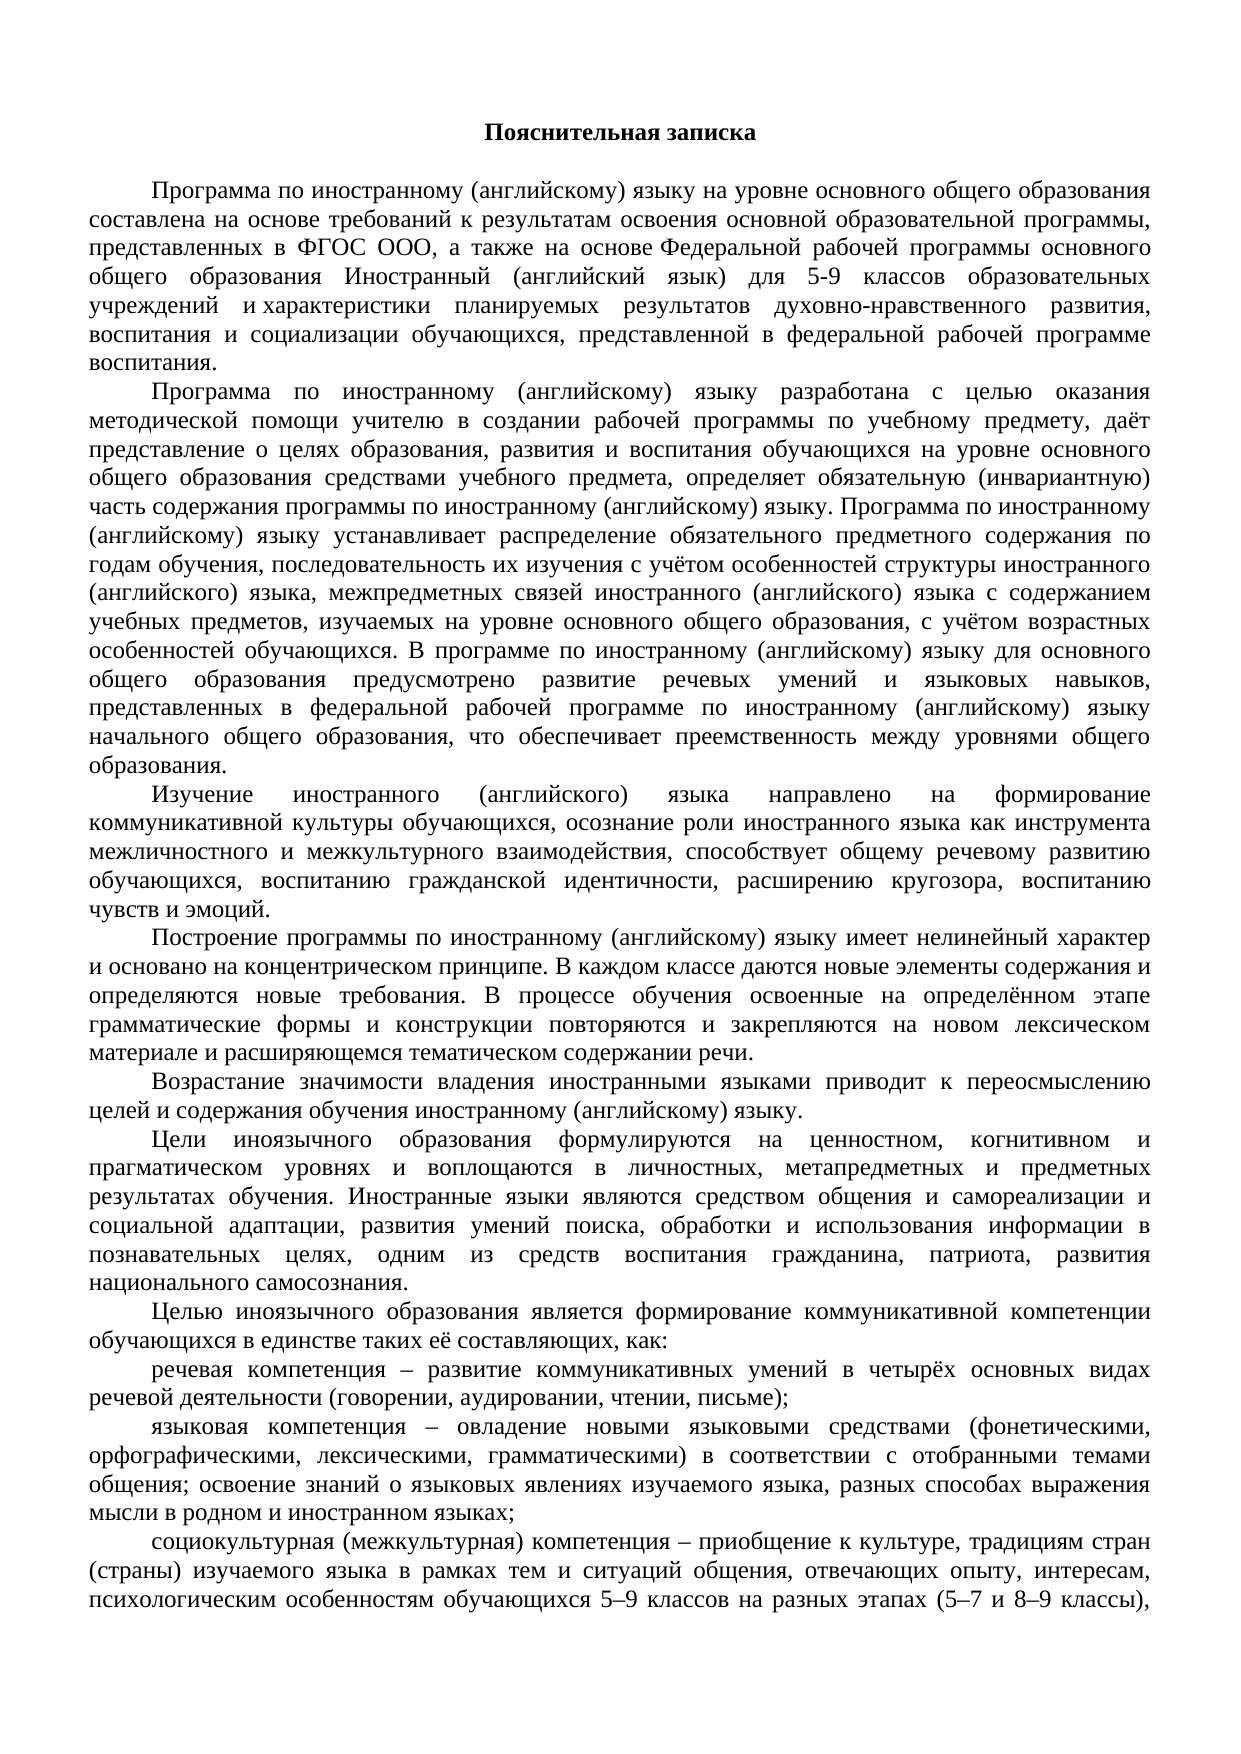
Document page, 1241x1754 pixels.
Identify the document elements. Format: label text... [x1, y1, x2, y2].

text Изучение иностранного (английского) языка направлено на формирование коммуникативной культуры обучающихся, осознание роли иностранного языка как инструмента межличностного и межкультурного взаимодействия, способствует общему речевому развитию обучающихся, воспитанию гражданской идентичности, расширению кругозора, воспитанию чувств и эмоций. [89, 779, 1152, 922]
text Целью иноязычного образования является формирование коммуникативной компетенции обучающихся в единстве таких её составляющих, как: [89, 1296, 1152, 1354]
text речевая компетенция – развитие коммуникативных умений в четырёх основных видах речевой деятельности (говорении, аудировании, чтении, письме); [89, 1354, 1152, 1411]
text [89, 1526, 1152, 1612]
text Пояснительная записка [89, 117, 1152, 146]
text Возрастание значимости владения иностранными языками приводит к переосмыслению целей и содержания обучения иностранному (английскому) языку. [89, 1066, 1152, 1124]
text языковая компетенция – овладение новыми языковыми средствами (фонетическими, орфографическими, лексическими, грамматическими) в соответствии c отобранными темами общения; освоение знаний о языковых явлениях изучаемого языка, разных способах выражения мысли в родном и иностранном языках; [89, 1411, 1152, 1526]
text Построение программы по иностранному (английскому) языку имеет нелинейный характер и основано на концентрическом принципе. В каждом классе даются новые элементы содержания и определяются новые требования. В процессе обучения освоенные на определённом этапе грамматические формы и конструкции повторяются и закрепляются на новом лексическом материале и расширяющемся тематическом содержании речи. [89, 922, 1152, 1066]
text Цели иноязычного образования формулируются на ценностном, когнитивном и прагматическом уровнях и воплощаются в личностных, метапредметных и предметных результатах обучения. Иностранные языки являются средством общения и самореализации и социальной адаптации, развития умений поиска, обработки и использования информации в познавательных целях, одним из средств воспитания гражданина, патриота, развития национального самосознания. [89, 1124, 1152, 1296]
text Программа по иностранному (английскому) языку разработана с целью оказания методической помощи учителю в создании рабочей программы по учебному предмету, даёт представление о целях образования, развития и воспитания обучающихся на уровне основного общего образования средствами учебного предмета, определяет обязательную (инвариантную) часть содержания программы по иностранному (английскому) языку. Программа по иностранному (английскому) языку устанавливает распределение обязательного предметного содержания по годам обучения, последовательность их изучения с учётом особенностей структуры иностранного (английского) языка, межпредметных связей иностранного (английского) языка с содержанием учебных предметов, изучаемых на уровне основного общего образования, с учётом возрастных особенностей обучающихся. В программе по иностранному (английскому) языку для основного общего образования предусмотрено развитие речевых умений и языковых навыков, представленных в федеральной рабочей программе по иностранному (английскому) языку начального общего образования, что обеспечивает преемственность между уровнями общего образования. [89, 376, 1152, 779]
text Программа по иностранному (английскому) языку на уровне основного общего образования составлена на основе требований к результатам освоения основной образовательной программы, представленных в ФГОС ООО, а также на основе Федеральной рабочей программы основного общего образования Иностранный (английский язык) для 5-9 классов образовательных учреждений и характеристики планируемых результатов духовно-нравственного развития, воспитания и социализации обучающихся, представленной в федеральной рабочей программе воспитания. [89, 175, 1152, 376]
